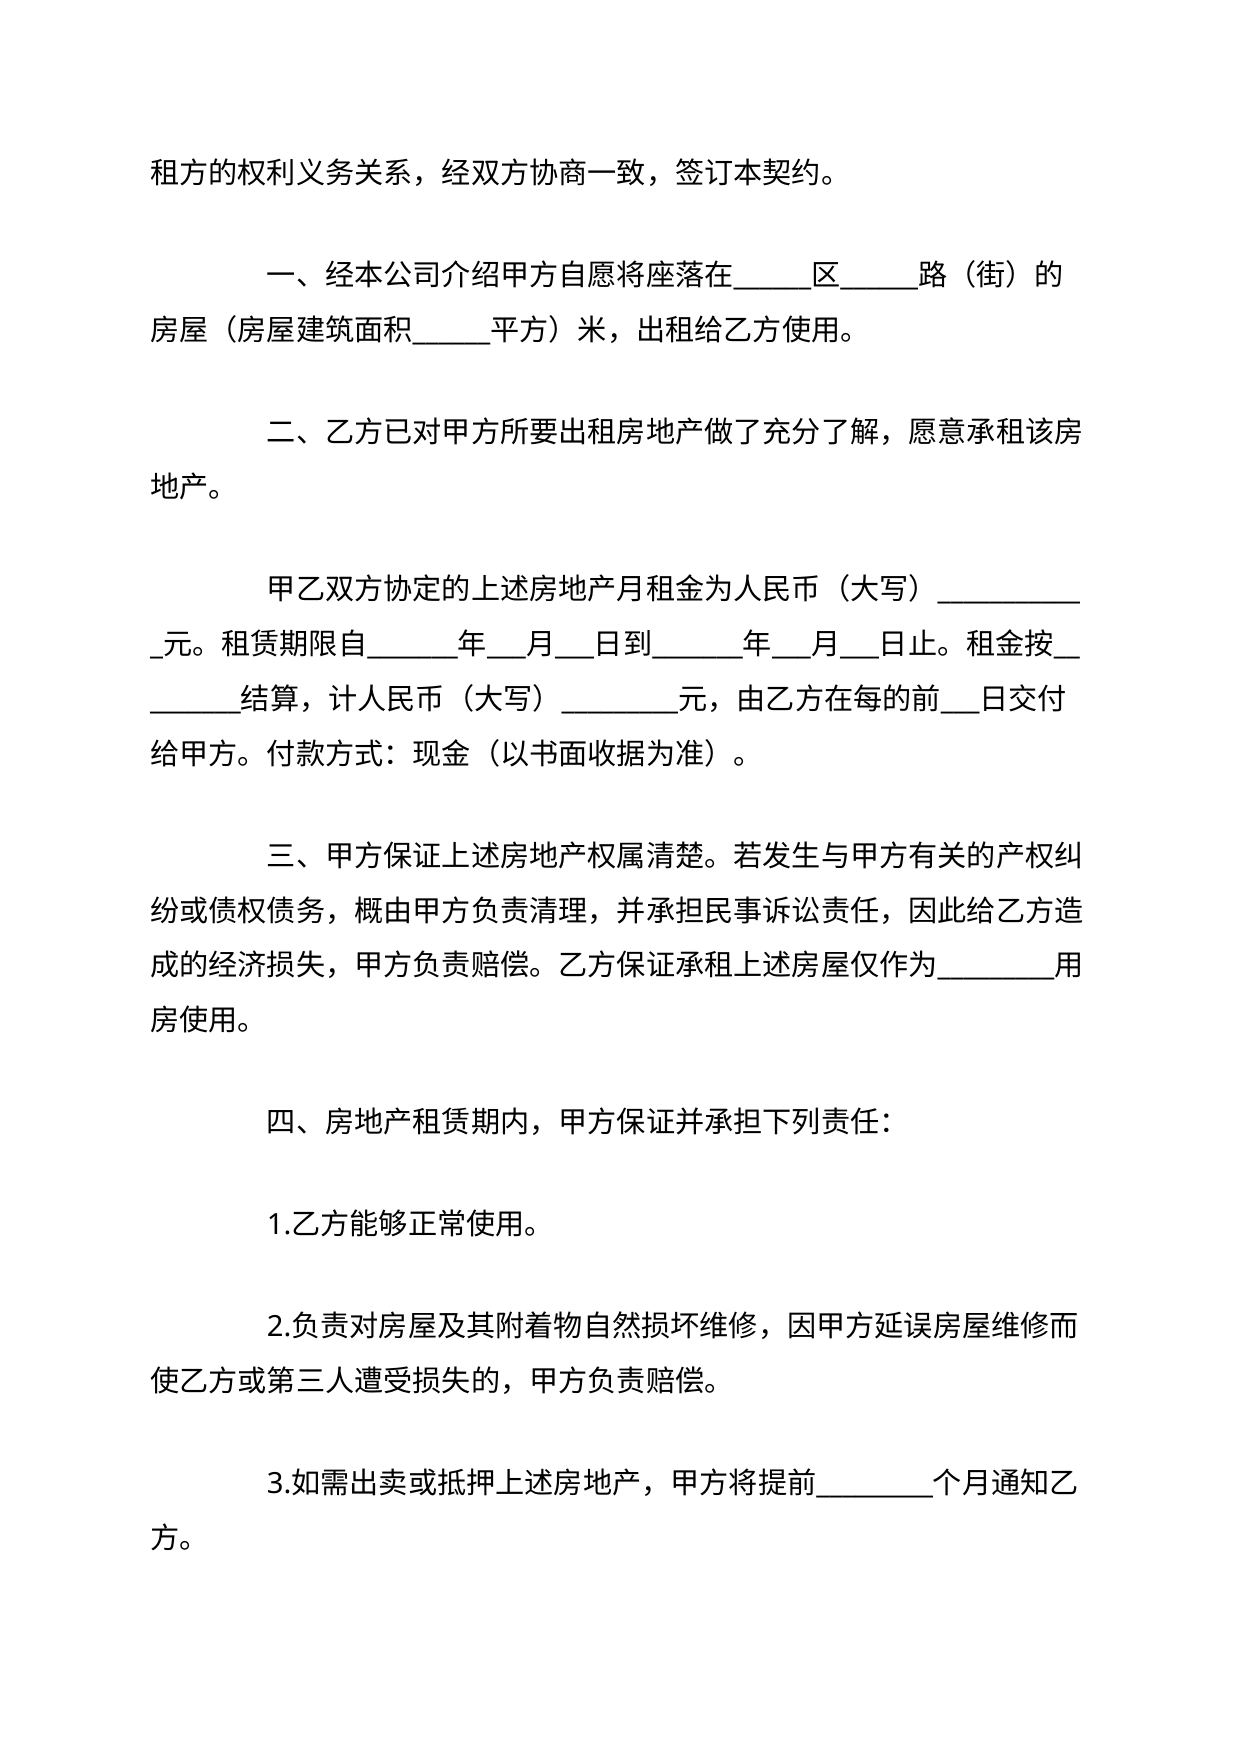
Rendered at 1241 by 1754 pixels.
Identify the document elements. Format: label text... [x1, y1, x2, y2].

text 甲乙双方协定的上述房地产月租金为人民币（大写）____________元。租赁期限自_______年___月___日到_______年___月___日止。租金按_________结算，计人民币（大写）_________元，由乙方在每的前___日交付给甲方。付款方式：现金（以书面收据为准）。 [150, 565, 1090, 773]
text 2.负责对房屋及其附着物自然损坏维修，因甲方延误房屋维修而使乙方或第三人遭受损失的，甲方负责赔偿。 [150, 1302, 1090, 1400]
text 1.乙方能够正常使用。 [150, 1201, 1090, 1243]
text 二、乙方已对甲方所要出租房地产做了充分了解，愿意承租该房地产。 [150, 409, 1090, 506]
text 3.如需出卖或抵押上述房地产，甲方将提前_________个月通知乙方。 [150, 1459, 1090, 1557]
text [150, 150, 1090, 192]
text 三、甲方保证上述房地产权属清楚。若发生与甲方有关的产权纠纷或债权债务，概由甲方负责清理，并承担民事诉讼责任，因此给乙方造成的经济损失，甲方负责赔偿。乙方保证承租上述房屋仅作为_________用房使用。 [150, 832, 1090, 1039]
text 四、房地产租赁期内，甲方保证并承担下列责任： [150, 1099, 1090, 1141]
text 一、经本公司介绍甲方自愿将座落在______区______路（街）的房屋（房屋建筑面积______平方）米，出租给乙方使用。 [150, 252, 1090, 349]
